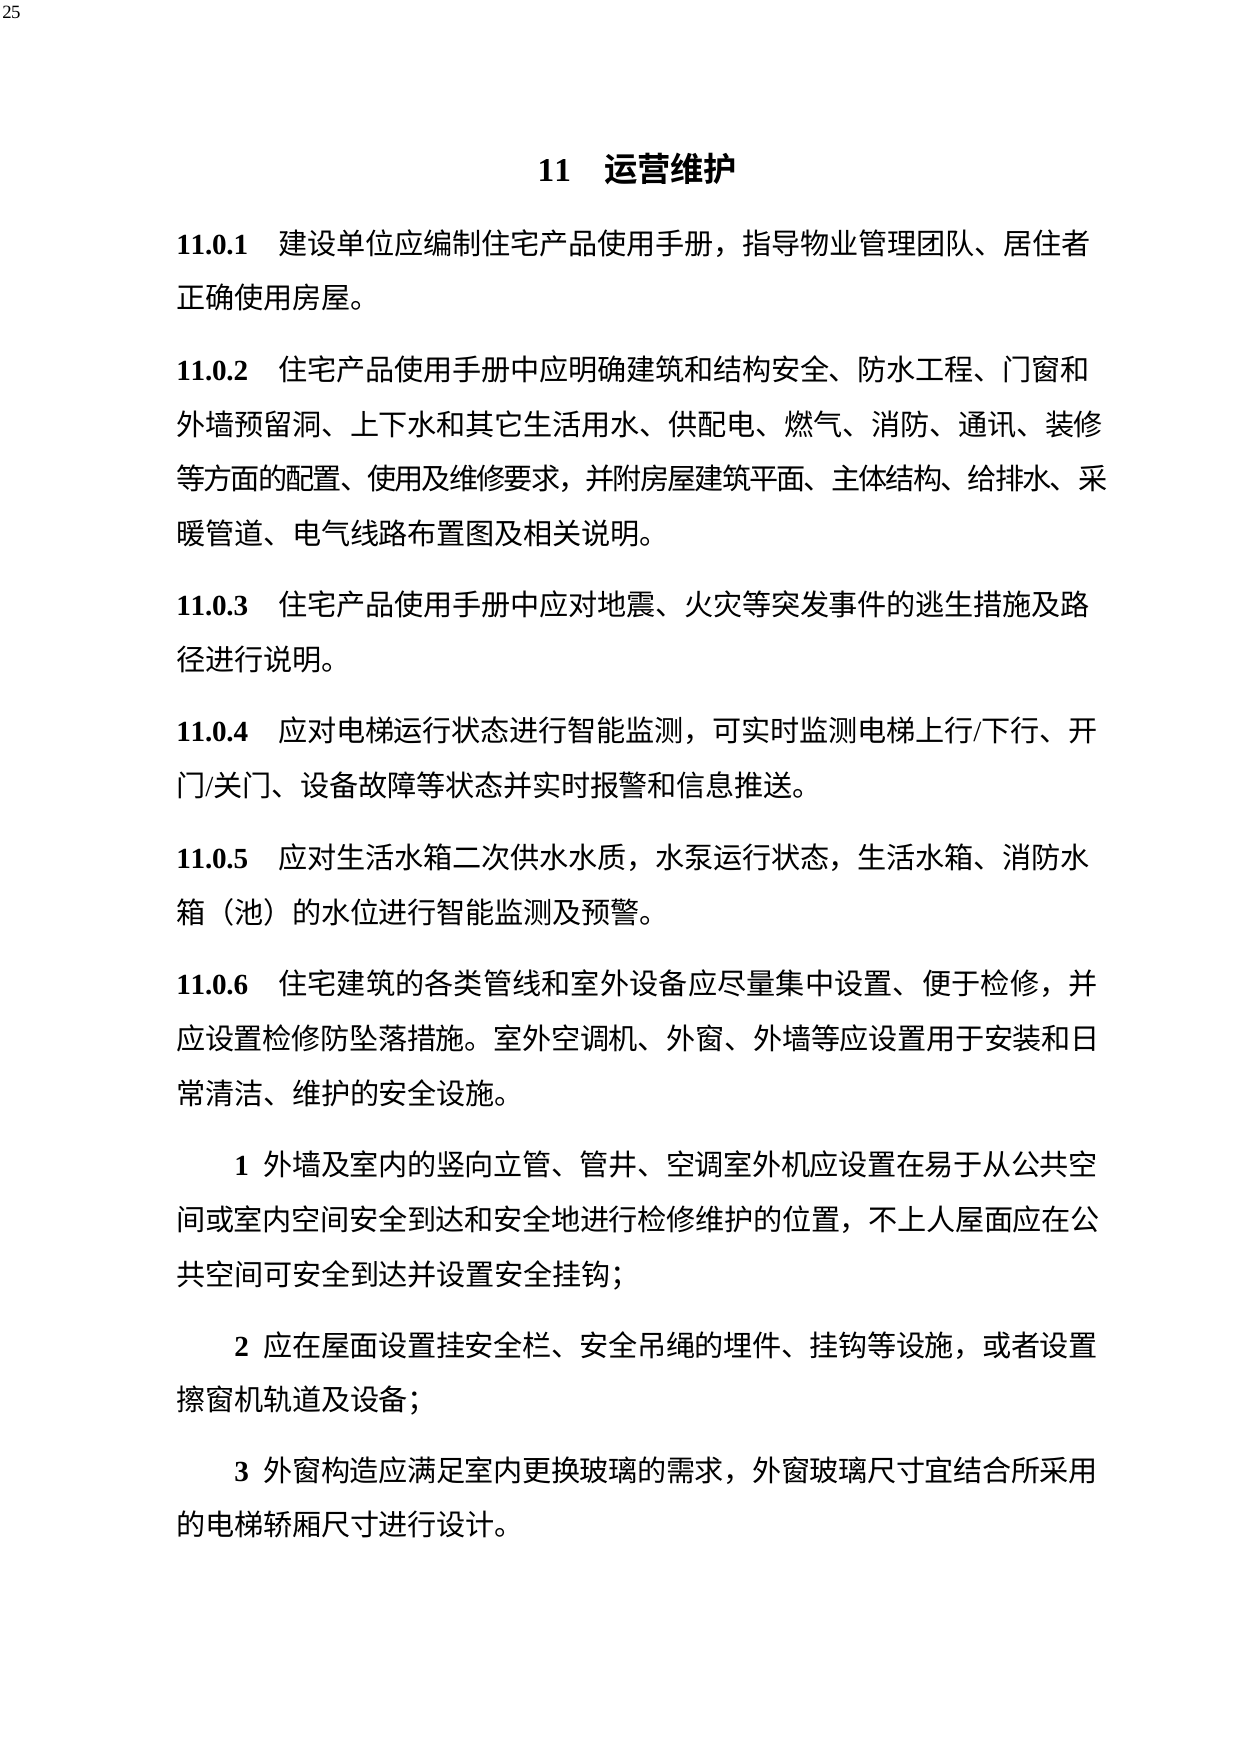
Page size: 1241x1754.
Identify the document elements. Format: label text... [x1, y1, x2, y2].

subtitle 运营维护 [537, 143, 1140, 191]
list 应对电梯运行状态进行智能监测，可实时监测电梯上行/下行、开门/关门、设备故障等状态并实时报警和信息推送。 [176, 708, 1100, 805]
list 应对生活水箱二次供水水质，水泵运行状态，生活水箱、消防水箱（池）的水位进行智能监测及预警。 [176, 834, 1100, 931]
list 住宅产品使用手册中应明确建筑和结构安全、防水工程、门窗和外墙预留洞、上下水和其它生活用水、供配电、燃气、消防、通讯、装修等方面的配置、使用及维修要求，并附房屋建筑平面、主体结构、给排水、采暖管道、电气线路布置图及相关说明。 [176, 346, 1114, 553]
list 建设单位应编制住宅产品使用手册，指导物业管理团队、居住者正确使用房屋。 [176, 221, 1100, 317]
list 外墙及室内的竖向立管、管井、空调室外机应设置在易于从公共空间或室内空间安全到达和安全地进行检修维护的位置，不上人屋面应在公共空间可安全到达并设置安全挂钩； [176, 1142, 1100, 1294]
list 住宅产品使用手册中应对地震、火灾等突发事件的逃生措施及路径进行说明。 [176, 582, 1100, 679]
list 外窗构造应满足室内更换玻璃的需求，外窗玻璃尺寸宜结合所采用的电梯轿厢尺寸进行设计。 [176, 1448, 1100, 1544]
list 应在屋面设置挂安全栏、安全吊绳的埋件、挂钩等设施，或者设置擦窗机轨道及设备； [176, 1323, 1100, 1419]
list 住宅建筑的各类管线和室外设备应尽量集中设置、便于检修，并应设置检修防坠落措施。室外空调机、外窗、外墙等应设置用于安装和日常清洁、维护的安全设施。 [176, 961, 1100, 1113]
